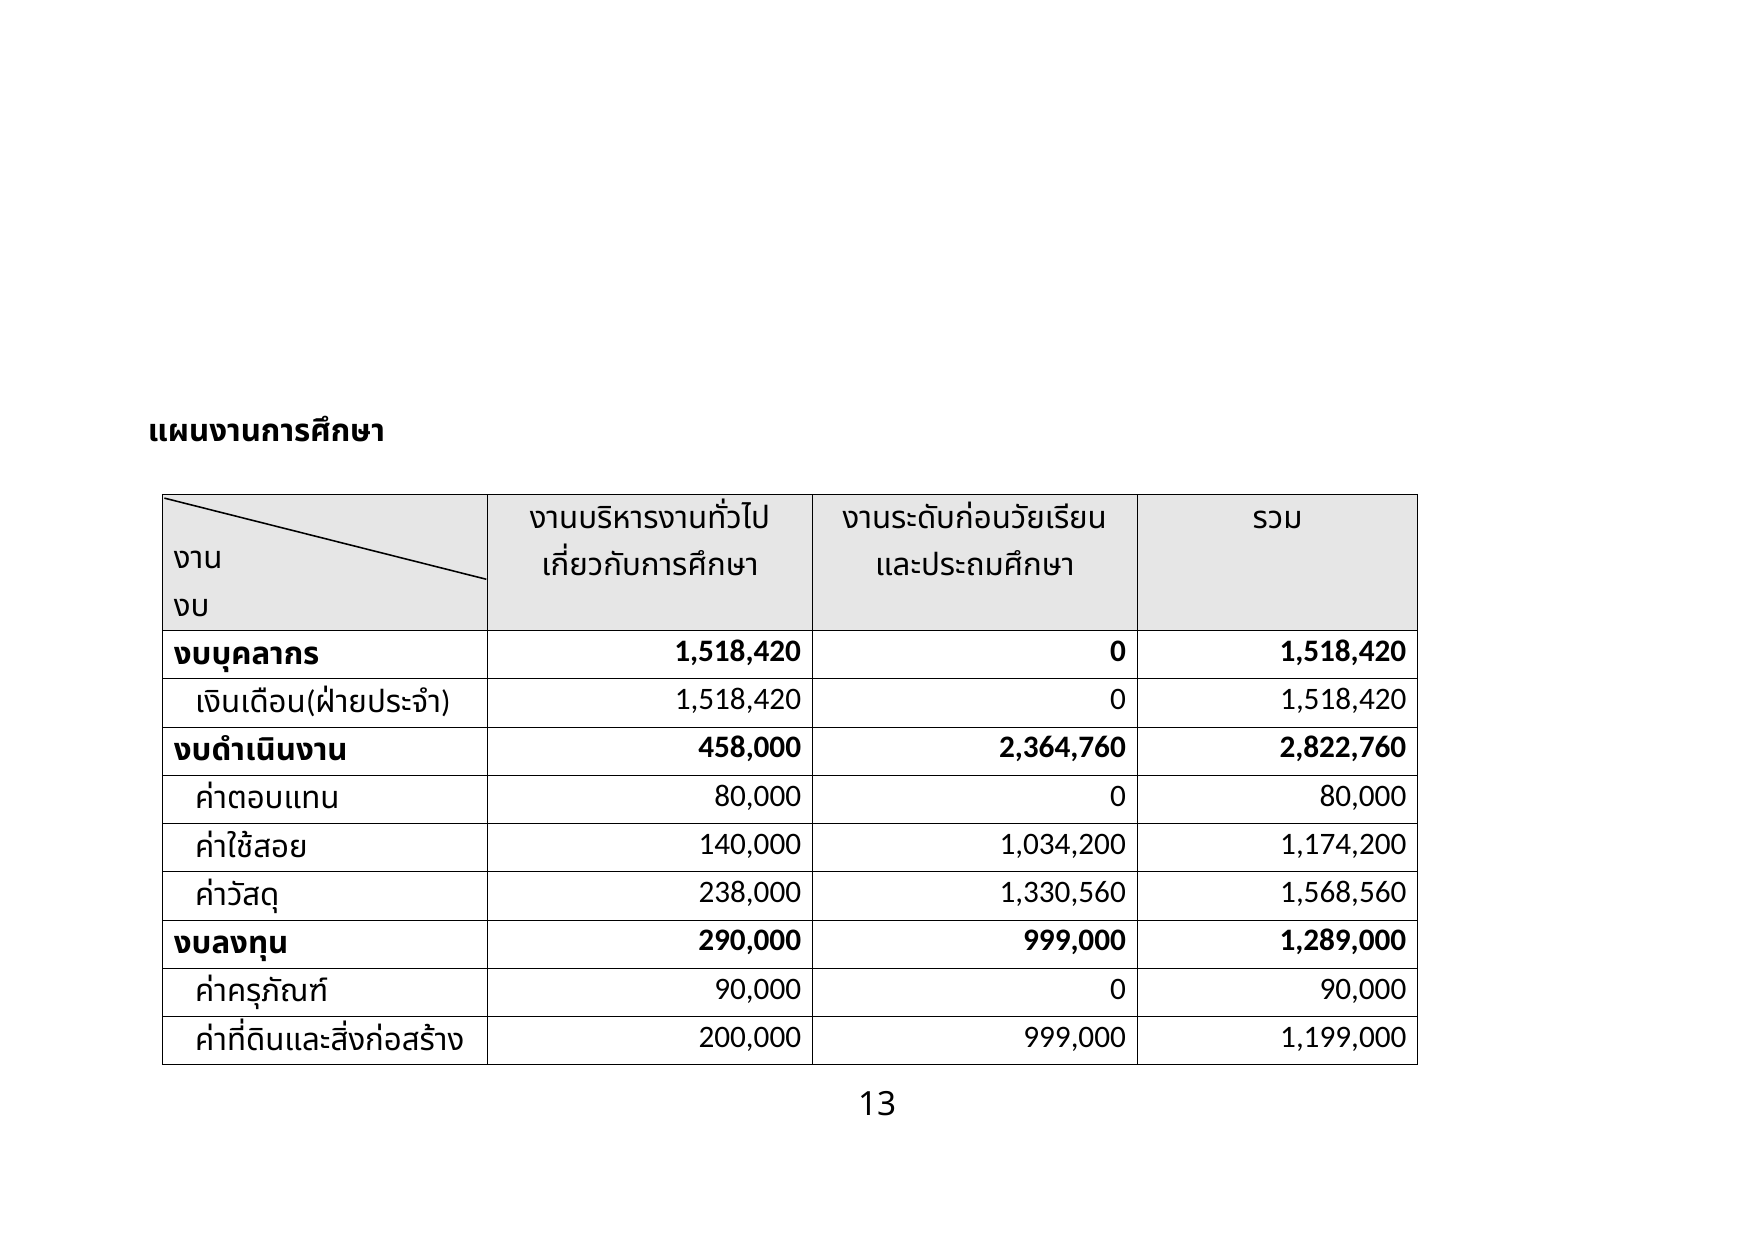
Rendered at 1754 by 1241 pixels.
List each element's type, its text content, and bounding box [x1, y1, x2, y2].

table_cell 1,289,000 [1138, 921, 1417, 968]
table_cell 999,000 [813, 921, 1137, 968]
table_cell 0 [813, 679, 1137, 727]
table_cell 238,000 [488, 872, 812, 919]
table_cell 90,000 [488, 969, 812, 1016]
table_cell 290,000 [488, 921, 812, 968]
text แผนงานการศึกษา [118, 409, 1636, 456]
table_cell 0 [813, 776, 1137, 823]
table_cell 2,822,760 [1138, 728, 1417, 775]
table_cell งบบุคลากร [163, 631, 487, 678]
table_cell 1,518,420 [1138, 631, 1417, 678]
table_cell 80,000 [1138, 776, 1417, 823]
table_cell 200,000 [488, 1017, 812, 1064]
table_cell 90,000 [1138, 969, 1417, 1016]
table_header งานบริหารงานทั่วไป เกี่ยวกับการศึกษา [488, 495, 812, 630]
table_cell 458,000 [488, 728, 812, 775]
table_cell 1,034,200 [813, 824, 1137, 871]
table_cell 1,568,560 [1138, 872, 1417, 919]
table_cell ค่าครุภัณฑ์ [163, 969, 487, 1016]
table_cell 1,518,420 [488, 631, 812, 678]
table_cell ค่าตอบแทน [163, 776, 487, 823]
table_cell 140,000 [488, 824, 812, 871]
table_header งาน งบ [163, 495, 487, 630]
table_cell 999,000 [813, 1017, 1137, 1064]
table_cell 1,199,000 [1138, 1017, 1417, 1064]
table_cell 0 [813, 969, 1137, 1016]
table_cell 80,000 [488, 776, 812, 823]
table_cell 1,174,200 [1138, 824, 1417, 871]
table_header งานระดับก่อนวัยเรียนและประถมศึกษา [813, 495, 1137, 630]
table_cell 0 [813, 631, 1137, 678]
table_cell 1,518,420 [488, 679, 812, 727]
table_cell งบลงทุน [163, 921, 487, 968]
table_cell ค่าวัสดุ [163, 872, 487, 919]
table_header รวม [1138, 495, 1417, 630]
table_cell ค่าที่ดินและสิ่งก่อสร้าง [163, 1017, 487, 1064]
table_cell 2,364,760 [813, 728, 1137, 775]
table_cell 1,518,420 [1138, 679, 1417, 727]
table_cell เงินเดือน(ฝ่ายประจำ) [163, 679, 487, 727]
table_cell 1,330,560 [813, 872, 1137, 919]
table_cell งบดำเนินงาน [163, 728, 487, 775]
table_cell ค่าใช้สอย [163, 824, 487, 871]
